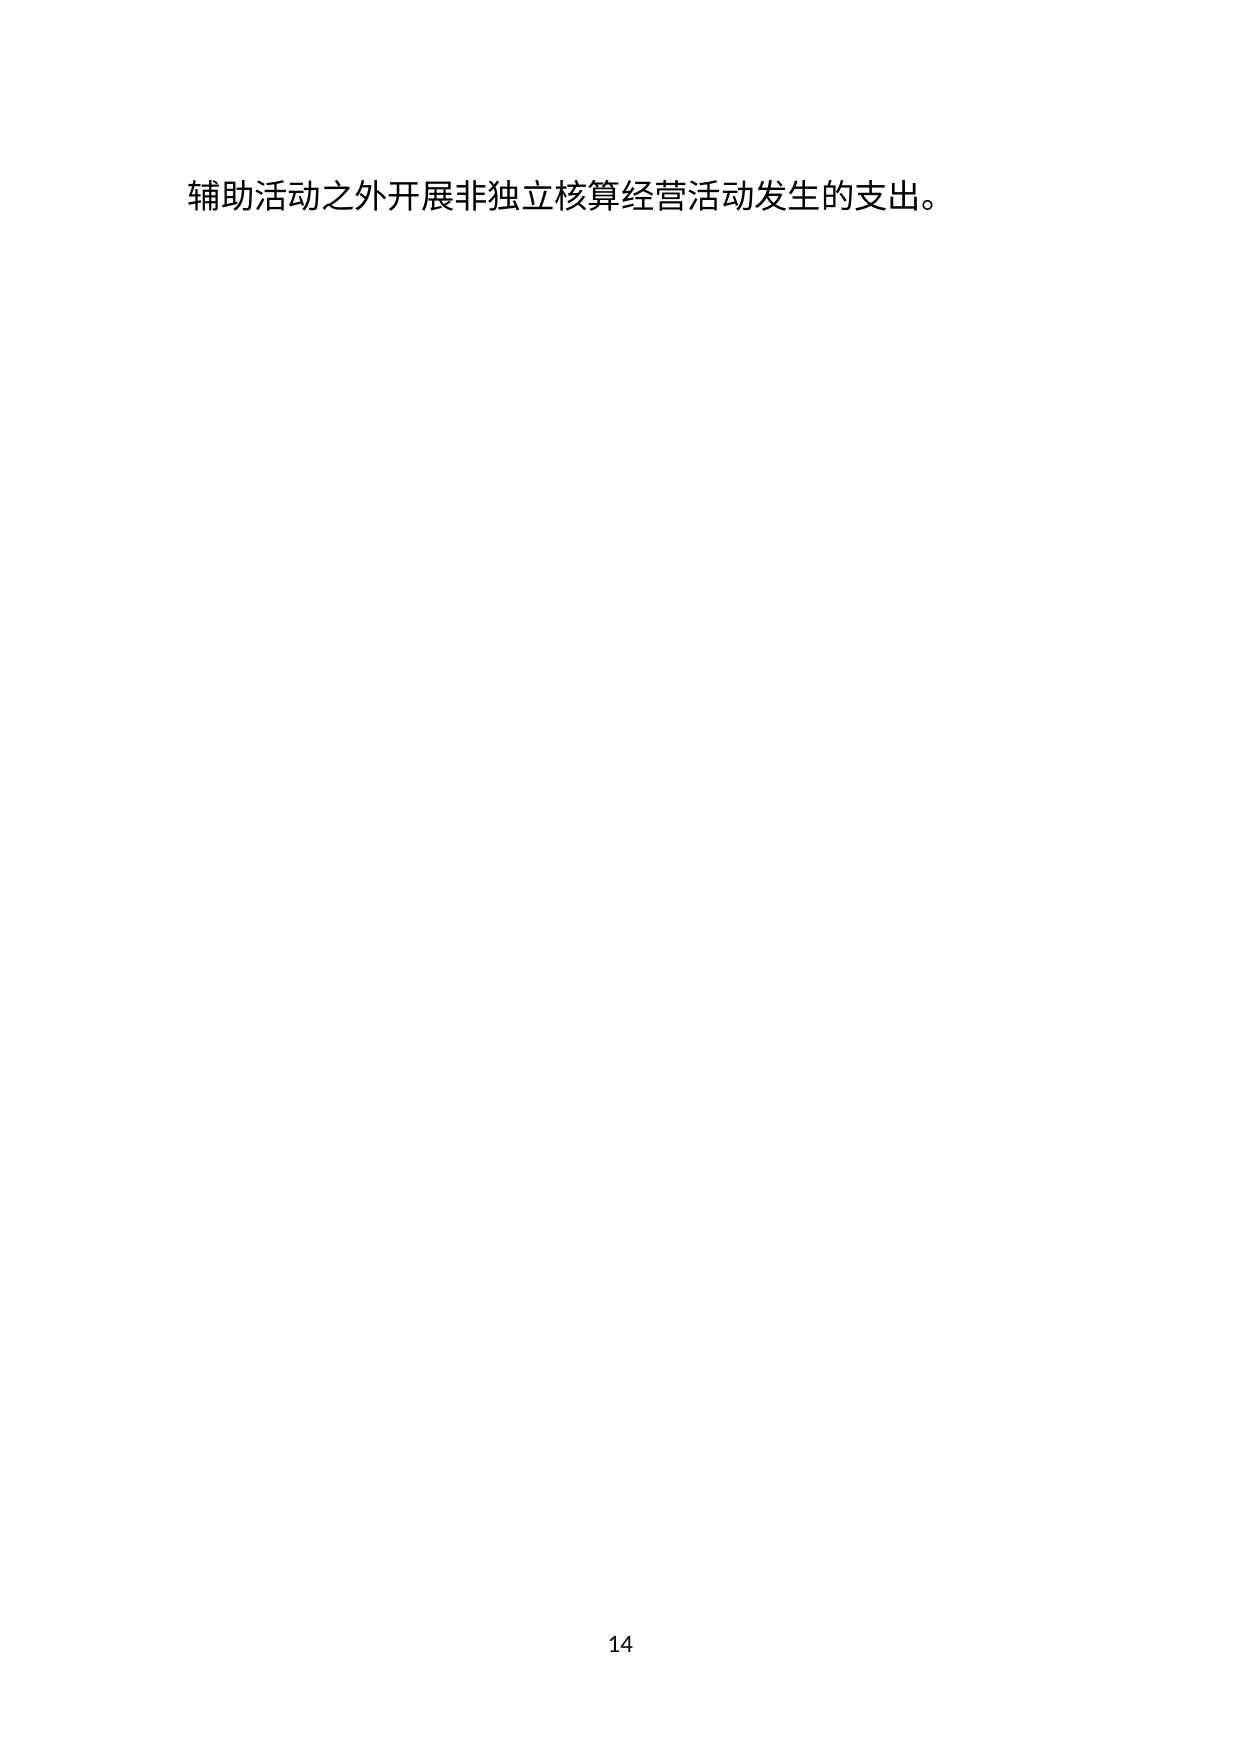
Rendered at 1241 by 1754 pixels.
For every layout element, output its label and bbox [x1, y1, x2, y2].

text [187, 162, 1053, 227]
